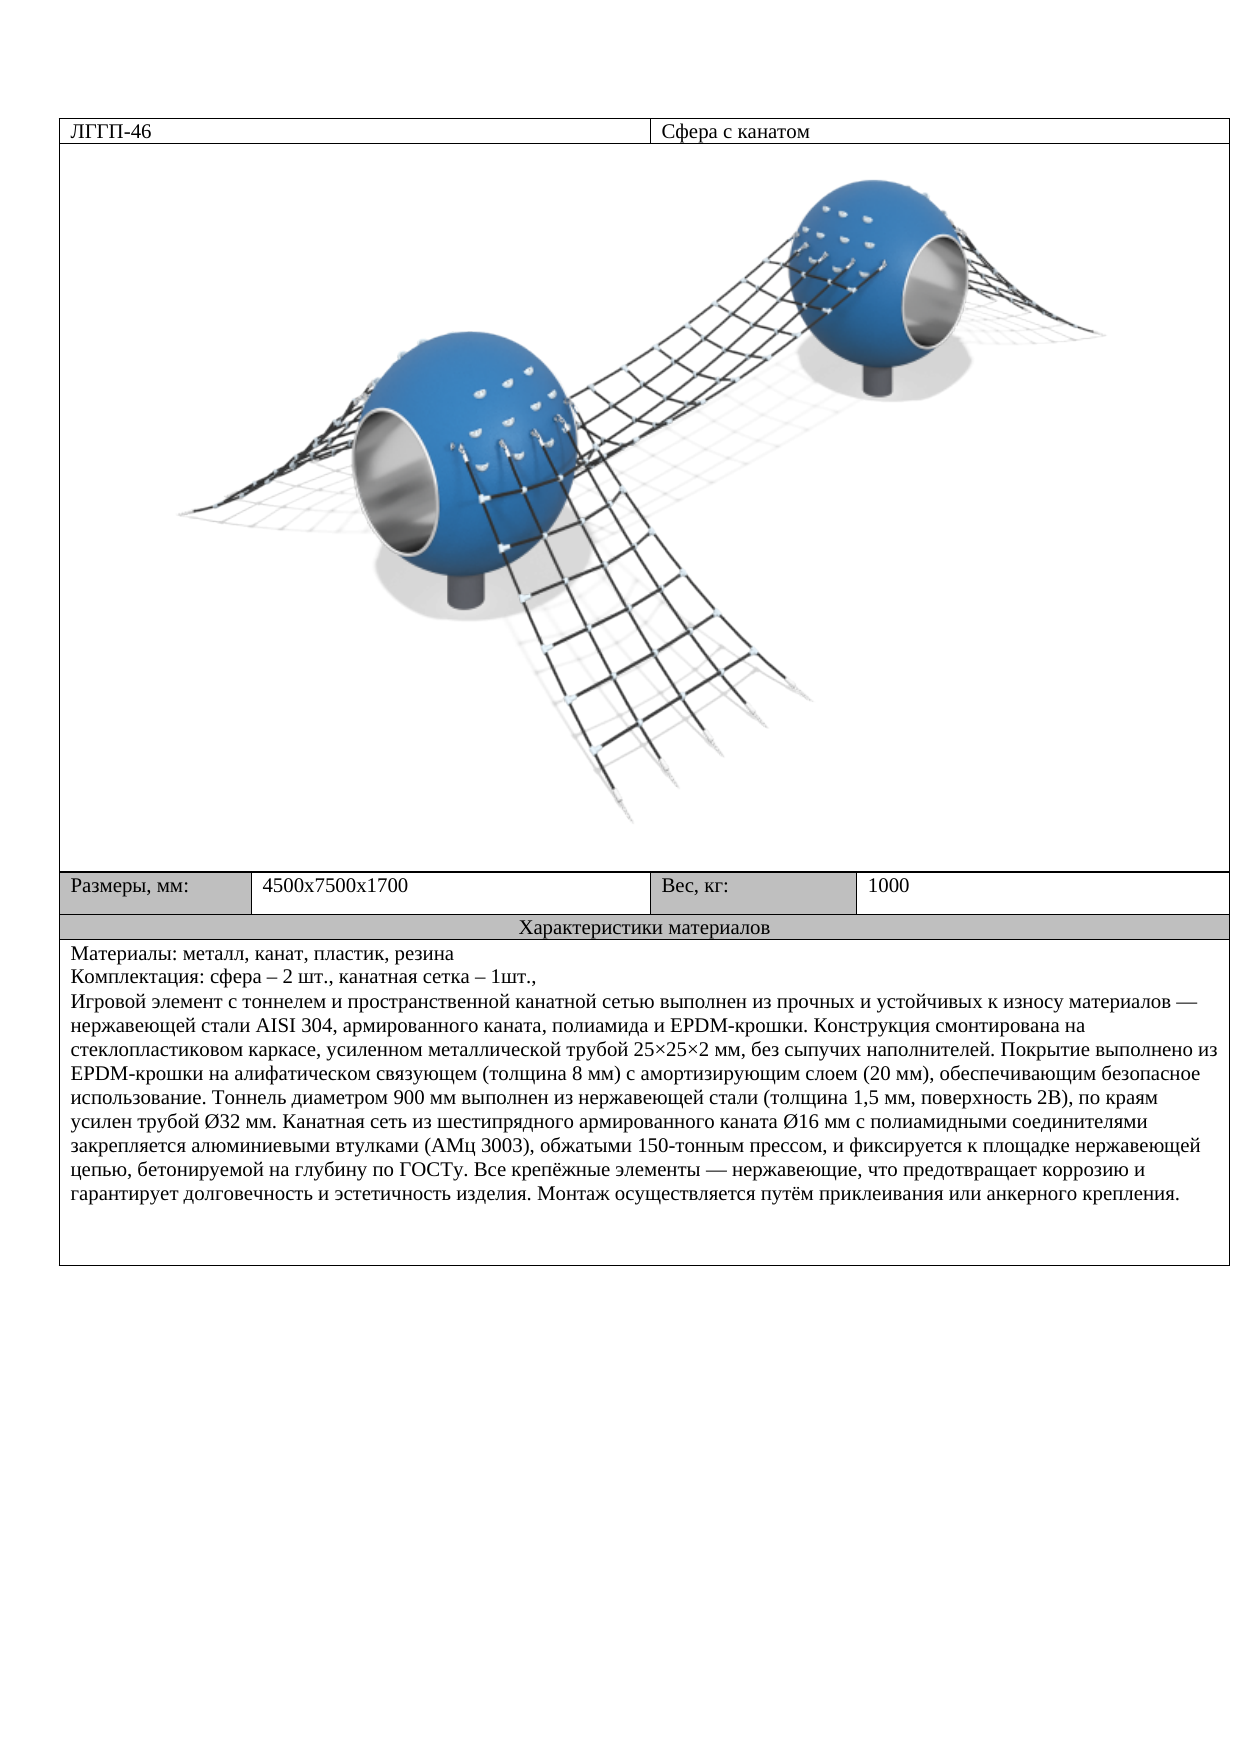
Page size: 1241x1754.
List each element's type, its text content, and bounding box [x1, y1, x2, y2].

table_cell Материалы: металл, канат, пластик, резина Комплектация: сфера – 2 шт., канатная сетка – 1шт., Игровой элемент с тоннелем и пространственной канатной сетью выполнен из прочных и устойчивых к износу материалов — нержавеющей стали AISI 304, армированного каната, полиамида и EPDM-крошки. Конструкция смонтирована на стеклопластиковом каркасе, усиленном металлической трубой 25×25×2 мм, без сыпучих наполнителей. Покрытие выполнено из EPDM-крошки на алифатическом связующем (толщина 8 мм) с амортизирующим слоем (20 мм), обеспечивающим безопасное использование. Тоннель диаметром 900 мм выполнен из нержавеющей стали (толщина 1,5 мм, поверхность 2В), по краям усилен трубой Ø32 мм. Канатная сеть из шестипрядного армированного каната Ø16 мм с полиамидными соединителями закрепляется алюминиевыми втулками (АМц 3003), обжатыми 150-тонным прессом, и фиксируется к площадке нержавеющей цепью, бетонируемой на глубину по ГОСТу. Все крепёжные элементы — нержавеющие, что предотвращает коррозию и гарантирует долговечность и эстетичность изделия. Монтаж осуществляется путём приклеивания или анкерного крепления. [60, 940, 1229, 1264]
table_cell Размеры, мм: [60, 873, 251, 914]
picture [116, 144, 1172, 848]
table_header Сфера с канатом [651, 119, 1229, 143]
table_cell 4500x7500x1700 [252, 873, 650, 914]
table_cell [60, 144, 1229, 871]
table_header ЛГГП-46 [60, 119, 650, 143]
table_cell Характеристики материалов [60, 915, 1229, 939]
table_cell 1000 [857, 873, 1229, 914]
table_cell Вес, кг: [651, 873, 856, 914]
